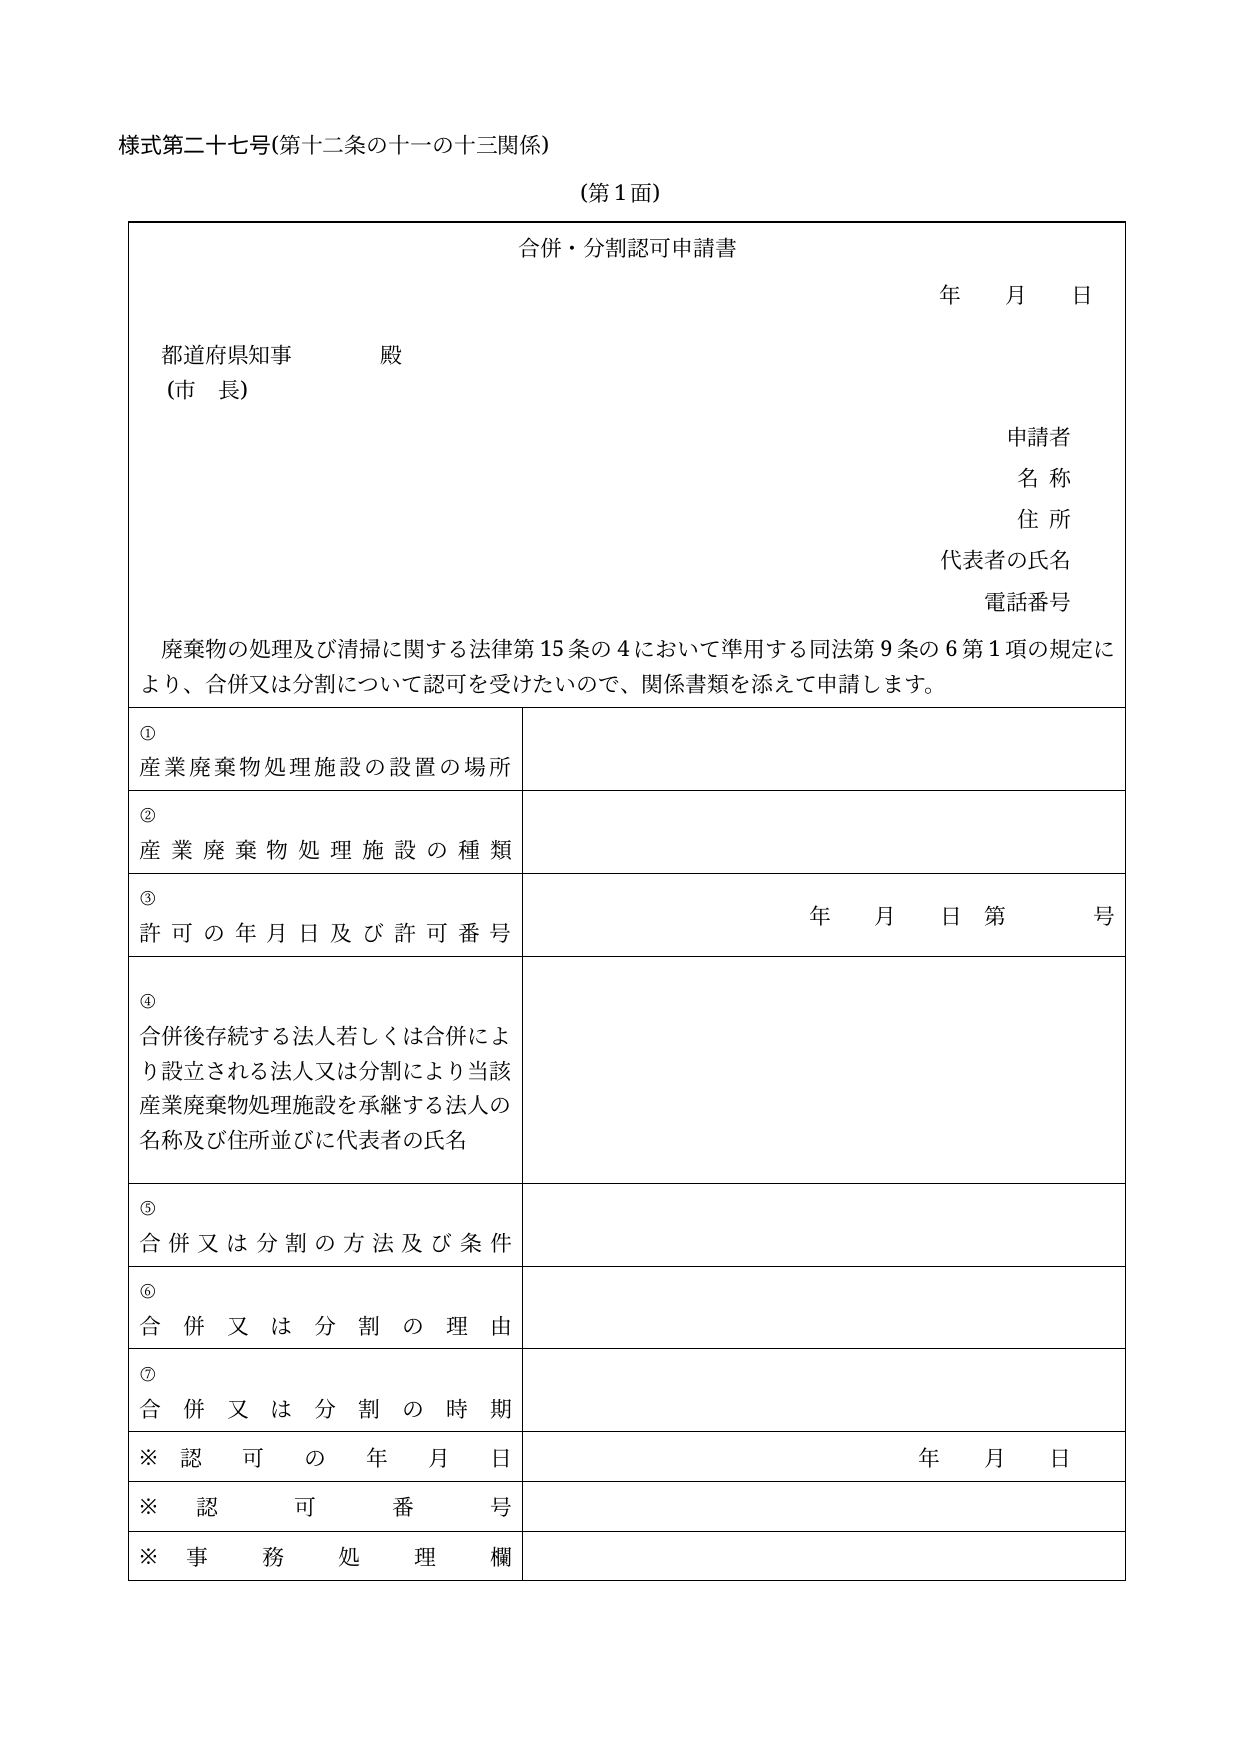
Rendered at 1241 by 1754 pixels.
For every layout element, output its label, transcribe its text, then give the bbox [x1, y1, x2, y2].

table_cell ⑤ 合併又は分割の方法及び条件 [129, 1184, 522, 1266]
table_cell [523, 1349, 1125, 1431]
table_cell [523, 708, 1125, 790]
text (第1面) [118, 174, 1122, 209]
table_cell ※認可番号 [129, 1482, 522, 1531]
table_cell [523, 957, 1125, 1183]
table_cell ※事務処理欄 [129, 1532, 522, 1580]
table_cell ② 産業廃棄物処理施設の種類 [129, 791, 522, 873]
table_cell ⑥ 合併又は分割の理由 [129, 1267, 522, 1348]
table_cell [523, 1482, 1125, 1531]
table_cell ③ 許可の年月日及び許可番号 [129, 874, 522, 956]
table_cell 年 月 日 [523, 1432, 1125, 1481]
table_header 合併・分割認可申請書 年 月 日 都道府県知事 殿 (市 長) 申請者 名称 住所 代表者の氏名 電話番号 廃棄物の処理及び清掃に関する法律第15条の4において準用する同法第9条の6第1項の規定により、合併又は分割について認可を受けたいので、関係書類を添えて申請します。 [129, 223, 1125, 707]
table_cell [523, 791, 1125, 873]
table_cell [523, 1532, 1125, 1580]
table_cell ※認可の年月日 [129, 1432, 522, 1481]
table_cell ⑦ 合併又は分割の時期 [129, 1349, 522, 1431]
table_cell [523, 1267, 1125, 1348]
table_cell ④ 合併後存続する法人若しくは合併により設立される法人又は分割により当該産業廃棄物処理施設を承継する法人の名称及び住所並びに代表者の氏名 [129, 957, 522, 1183]
table_cell 年 月 日 第 号 [523, 874, 1125, 956]
table_cell ① 産業廃棄物処理施設の設置の場所 [129, 708, 522, 790]
table_cell [523, 1184, 1125, 1266]
text 様式第二十七号(第十二条の十一の十三関係) [118, 127, 1122, 162]
